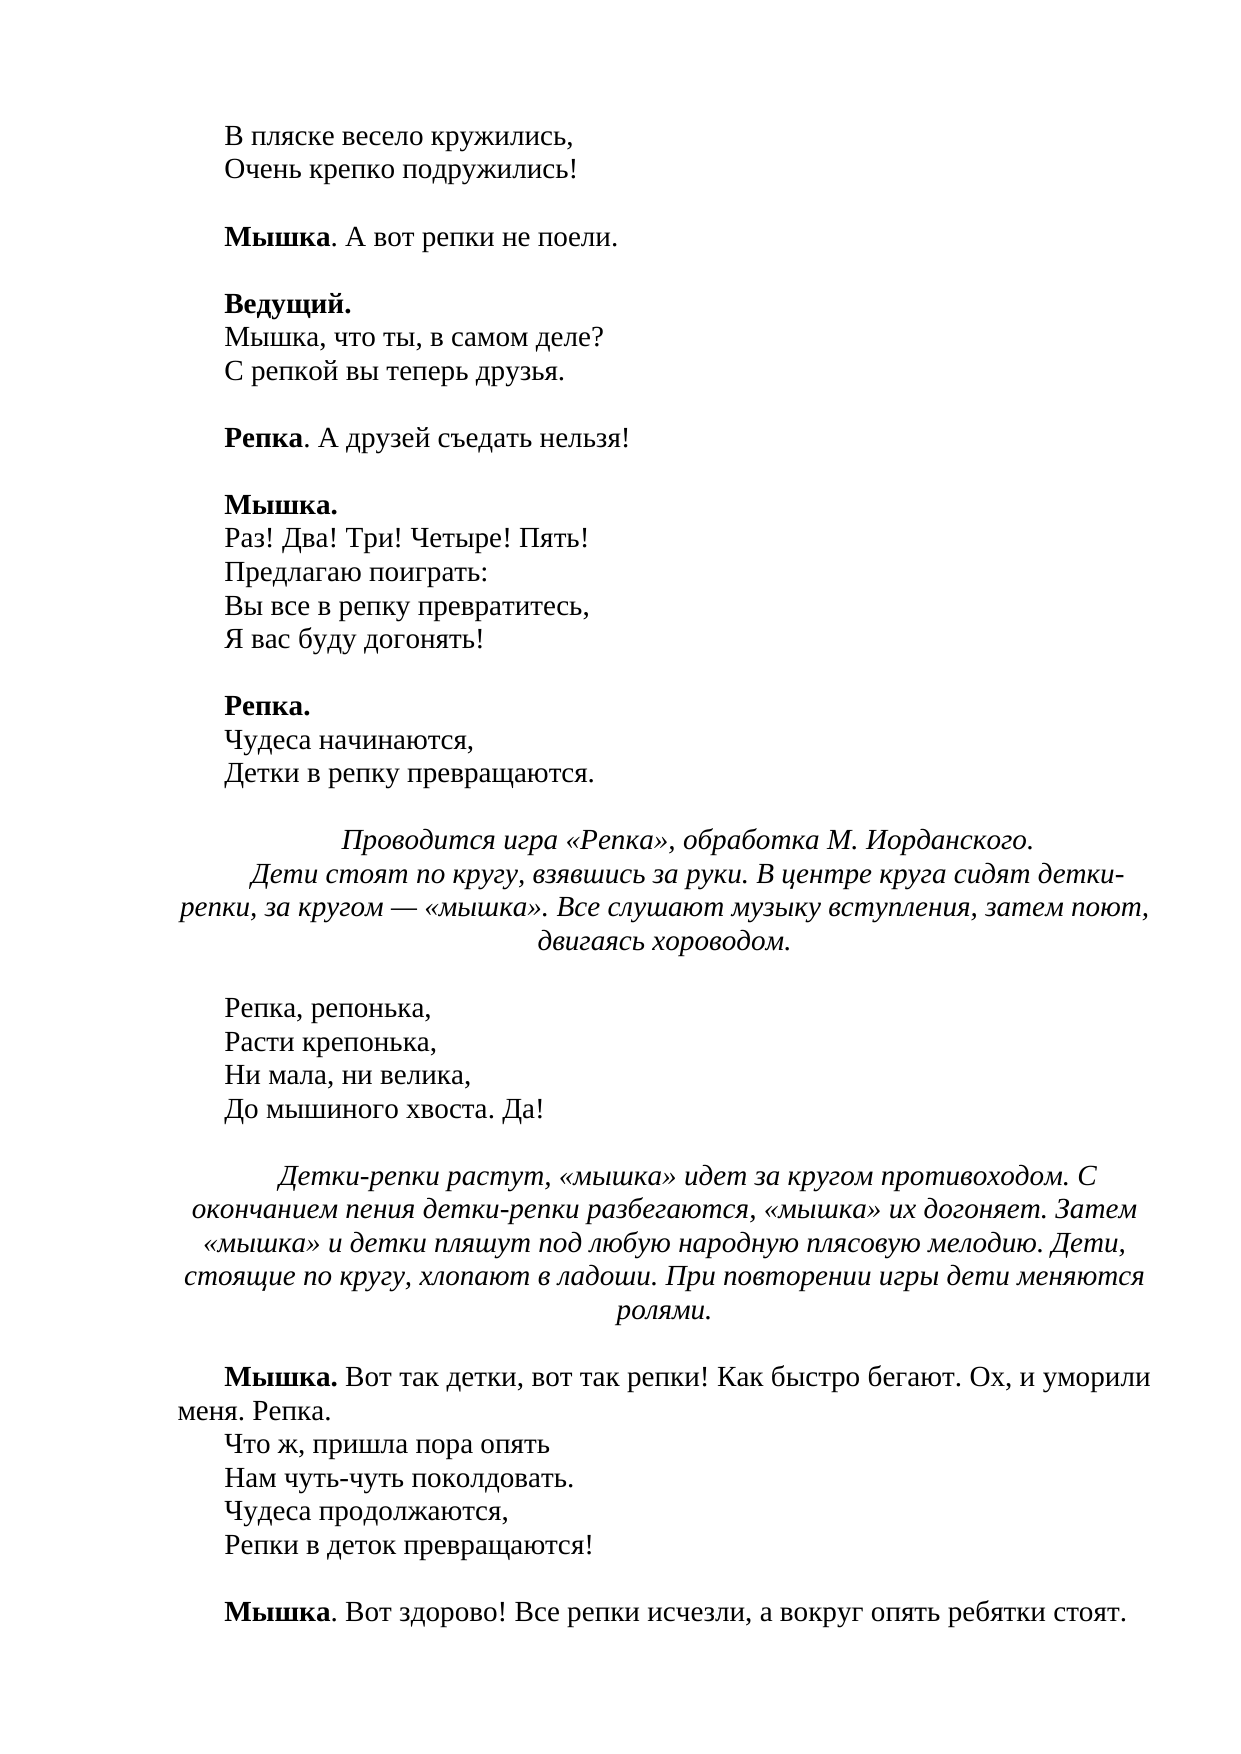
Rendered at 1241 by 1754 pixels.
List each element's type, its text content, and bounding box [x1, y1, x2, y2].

text Я вас буду догонять! [177, 621, 1152, 655]
text Мышка, что ты, в самом деле? [177, 319, 1152, 353]
text В пляске весело кружились, [177, 118, 1152, 152]
text Репка, репонька, [177, 990, 1152, 1024]
text Чудеса продолжаются, [177, 1493, 1152, 1527]
text Репка. А друзей съедать нельзя! [177, 420, 1152, 453]
text До мышиного хвоста. Да! [177, 1091, 1152, 1124]
text Ни мала, ни велика, [177, 1057, 1152, 1091]
text Мышка. Вот здорово! Все репки исчезли, а вокруг опять ребятки стоят. [177, 1594, 1152, 1627]
text С репкой вы теперь друзья. [177, 353, 1152, 386]
text Расти крепонька, [177, 1024, 1152, 1057]
text Проводится игра «Репка», обработка М. Иорданского. [177, 822, 1152, 856]
text Ведущий. [177, 286, 1152, 319]
text Детки в репку превращаются. [177, 755, 1152, 789]
text Репки в деток превращаются! [177, 1527, 1152, 1560]
text Мышка. Вот так детки, вот так репки! Как быстро бегают. Ох, и уморили меня. Репка. [177, 1359, 1152, 1426]
text Что ж, пришла пора опять [177, 1426, 1152, 1460]
text Раз! Два! Три! Четыре! Пять! [177, 521, 1152, 554]
text Нам чуть-чуть поколдовать. [177, 1460, 1152, 1493]
text Дети стоят по кругу, взявшись за руки. В центре круга сидят детки-репки, за кругом — «мышка». Все слушают музыку вступления, затем поют, двигаясь хороводом. [177, 856, 1152, 957]
text Мышка. [177, 487, 1152, 521]
text Репка. [177, 688, 1152, 722]
text Очень крепко подружились! [177, 152, 1152, 185]
text Предлагаю поиграть: [177, 554, 1152, 588]
text Вы все в репку превратитесь, [177, 588, 1152, 621]
text Мышка. А вот репки не поели. [177, 219, 1152, 252]
text Детки-репки растут, «мышка» идет за кругом противоходом. С окончанием пения детки-репки разбегаются, «мышка» их догоняет. Затем «мышка» и детки пляшут под любую народную плясовую мелодию. Дети, стоящие по кругу, хлопают в ладоши. При повторении игры дети меняются ролями. [177, 1158, 1152, 1326]
text Чудеса начинаются, [177, 722, 1152, 755]
